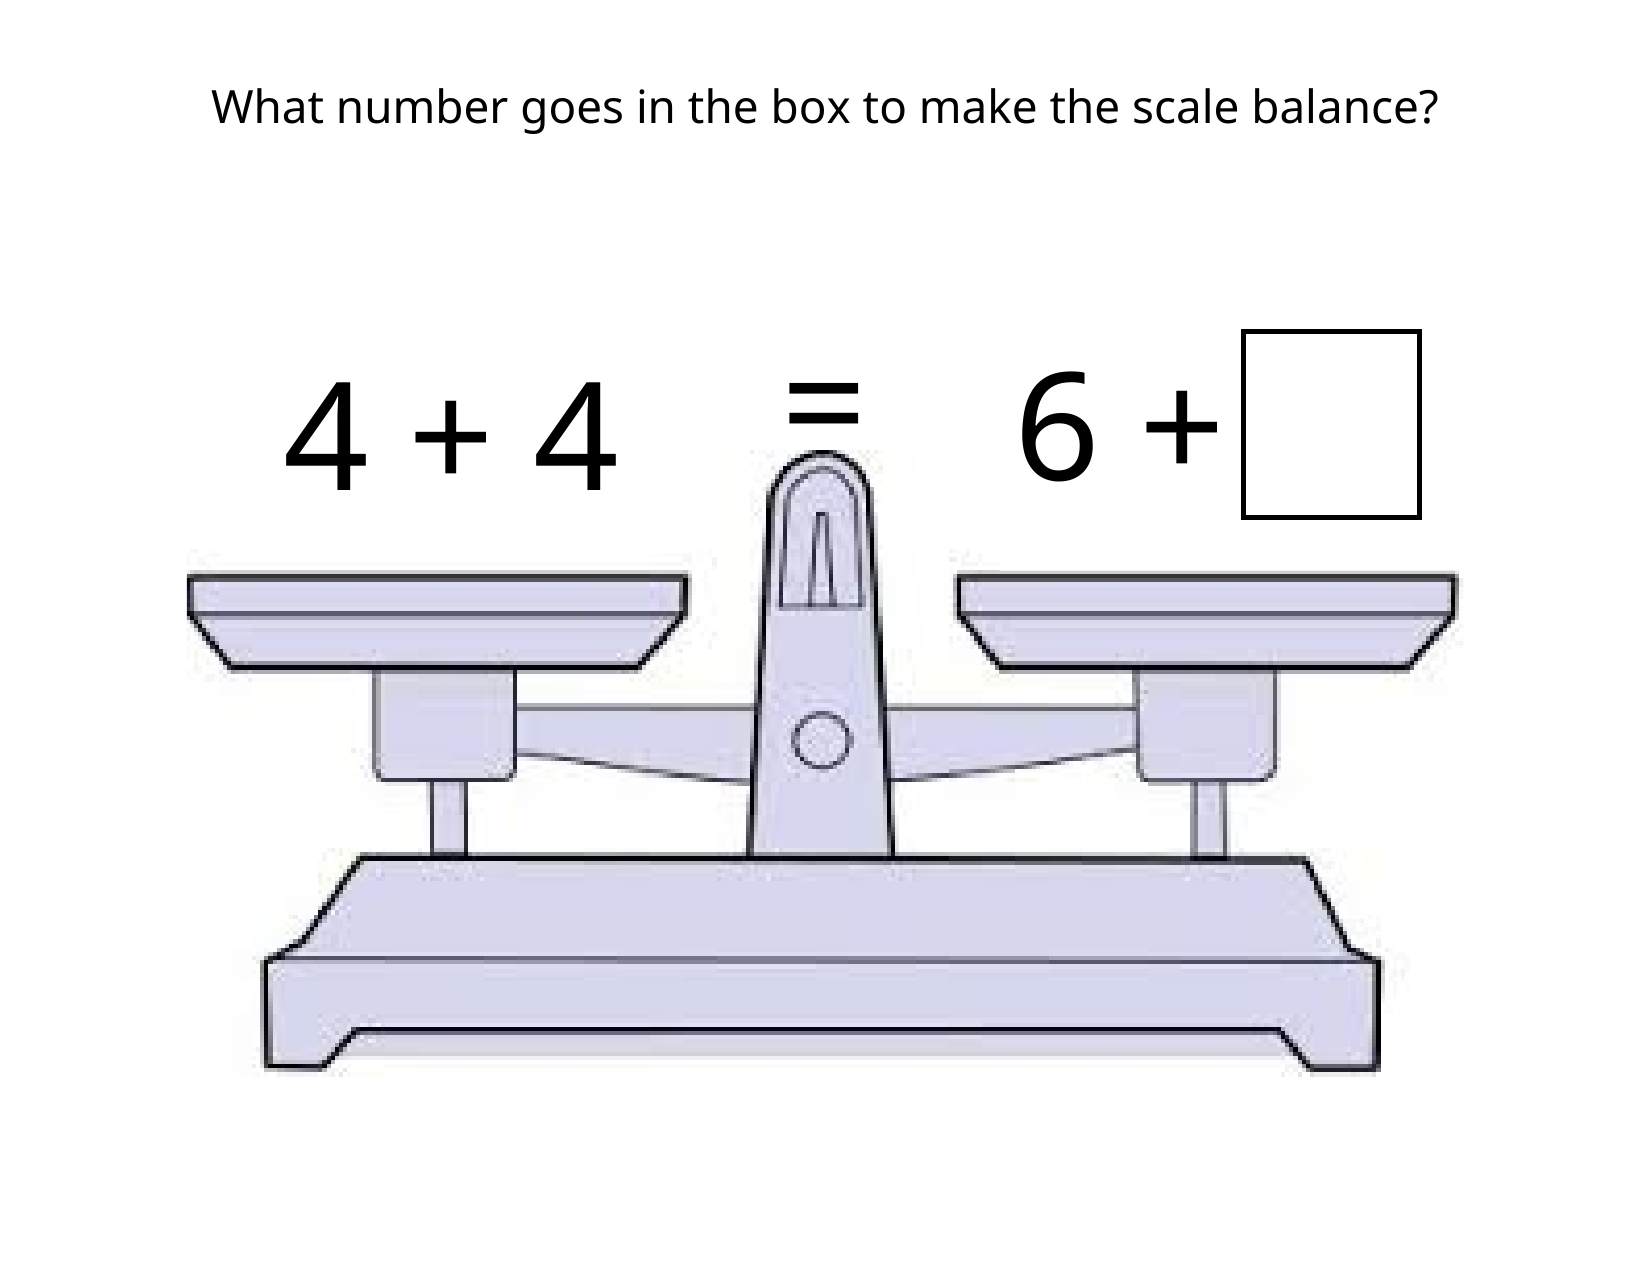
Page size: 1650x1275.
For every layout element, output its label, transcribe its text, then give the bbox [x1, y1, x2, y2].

text What number goes in the box to make the scale balance? [75, 75, 1575, 137]
picture [186, 450, 1464, 1077]
